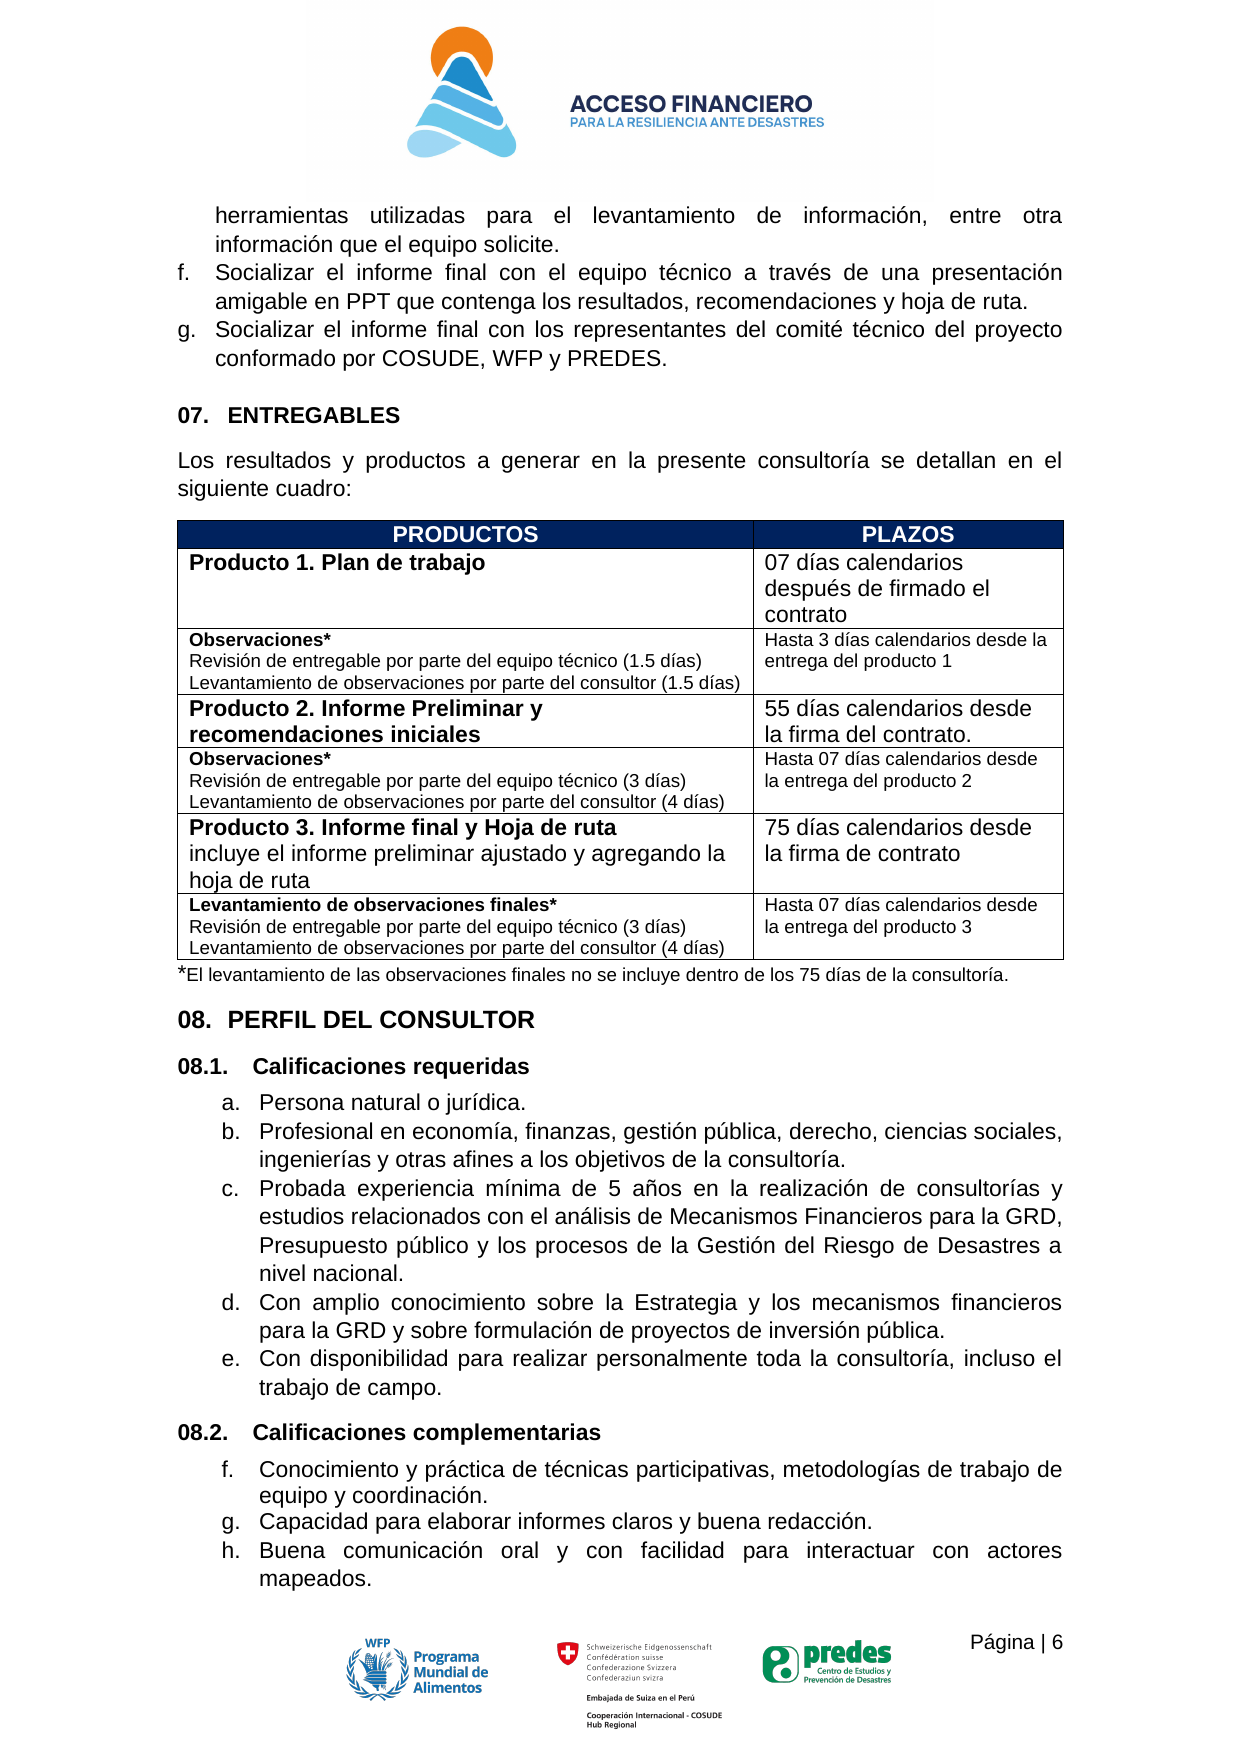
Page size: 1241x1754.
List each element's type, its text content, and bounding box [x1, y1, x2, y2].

list Capacidad para elaborar informes claros y buena redacción. [221, 1508, 1063, 1535]
list Socializar el informe final con los representantes del comité técnico del proyecto conformado por COSUDE, WFP y PREDES. [177, 316, 1063, 371]
table_cell 75 días calendarios desde la firma de contrato [754, 814, 1063, 893]
table_header PRODUCTOS [178, 521, 753, 548]
text *El levantamiento de las observaciones finales no se incluye dentro de los 75 días de la consultoría. [177, 960, 1063, 986]
text Los resultados y productos a generar en la presente consultoría se detallan en el siguiente cuadro: [177, 447, 1063, 501]
list Profesional en economía, finanzas, gestión pública, derecho, ciencias sociales, ingenierías y otras afines a los objetivos de la consultoría. [221, 1118, 1063, 1173]
list Con disponibilidad para realizar personalmente toda la consultoría, incluso el trabajo de campo. [221, 1345, 1063, 1400]
table_cell Levantamiento de observaciones finales* Revisión de entregable por parte del equipo técnico (3 días) Levantamiento de observaciones por parte del consultor (4 días) [178, 894, 753, 959]
list Probada experiencia mínima de 5 años en la realización de consultorías y estudios relacionados con el análisis de Mecanismos Financieros para la GRD, Presupuesto público y los procesos de la Gestión del Riesgo de Desastres a nivel nacional. [221, 1175, 1063, 1286]
list Socializar el informe final con el equipo técnico a través de una presentación amigable en PPT que contenga los resultados, recomendaciones y hoja de ruta. [177, 259, 1063, 314]
table_cell Observaciones* Revisión de entregable por parte del equipo técnico (3 días) Levantamiento de observaciones por parte del consultor (4 días) [178, 748, 753, 813]
table_cell 07 días calendarios después de firmado el contrato [754, 549, 1063, 628]
table_header PLAZOS [754, 521, 1063, 548]
table_cell Hasta 3 días calendarios desde la entrega del producto 1 [754, 629, 1063, 693]
table_cell 55 días calendarios desde la firma del contrato. [754, 695, 1063, 747]
table_cell Producto 3. Informe final y Hoja de ruta incluye el informe preliminar ajustado y agregando la hoja de ruta [178, 814, 753, 893]
subtitle PERFIL DEL CONSULTOR [177, 1005, 1063, 1034]
table_cell Producto 2. Informe Preliminar y recomendaciones iniciales [178, 695, 753, 747]
subtitle Calificaciones complementarias [177, 1419, 1063, 1445]
list Con amplio conocimiento sobre la Estrategia y los mecanismos financieros para la GRD y sobre formulación de proyectos de inversión pública. [221, 1288, 1063, 1343]
picture [305, 0, 935, 202]
table_cell Hasta 07 días calendarios desde la entrega del producto 3 [754, 894, 1063, 959]
table_cell Hasta 07 días calendarios desde la entrega del producto 2 [754, 748, 1063, 813]
table_cell Observaciones* Revisión de entregable por parte del equipo técnico (1.5 días) Levantamiento de observaciones por parte del consultor (1.5 días) [178, 629, 753, 693]
list Conocimiento y práctica de técnicas participativas, metodologías de trabajo de equipo y coordinación. [221, 1456, 1063, 1508]
picture [340, 1631, 900, 1737]
list ENTREGABLES [177, 402, 1063, 428]
list Persona natural o jurídica. [221, 1089, 1063, 1116]
subtitle Calificaciones requeridas [177, 1053, 1063, 1079]
table_cell Producto 1. Plan de trabajo [178, 549, 753, 628]
list Buena comunicación oral y con facilidad para interactuar con actores mapeados. [221, 1537, 1063, 1592]
